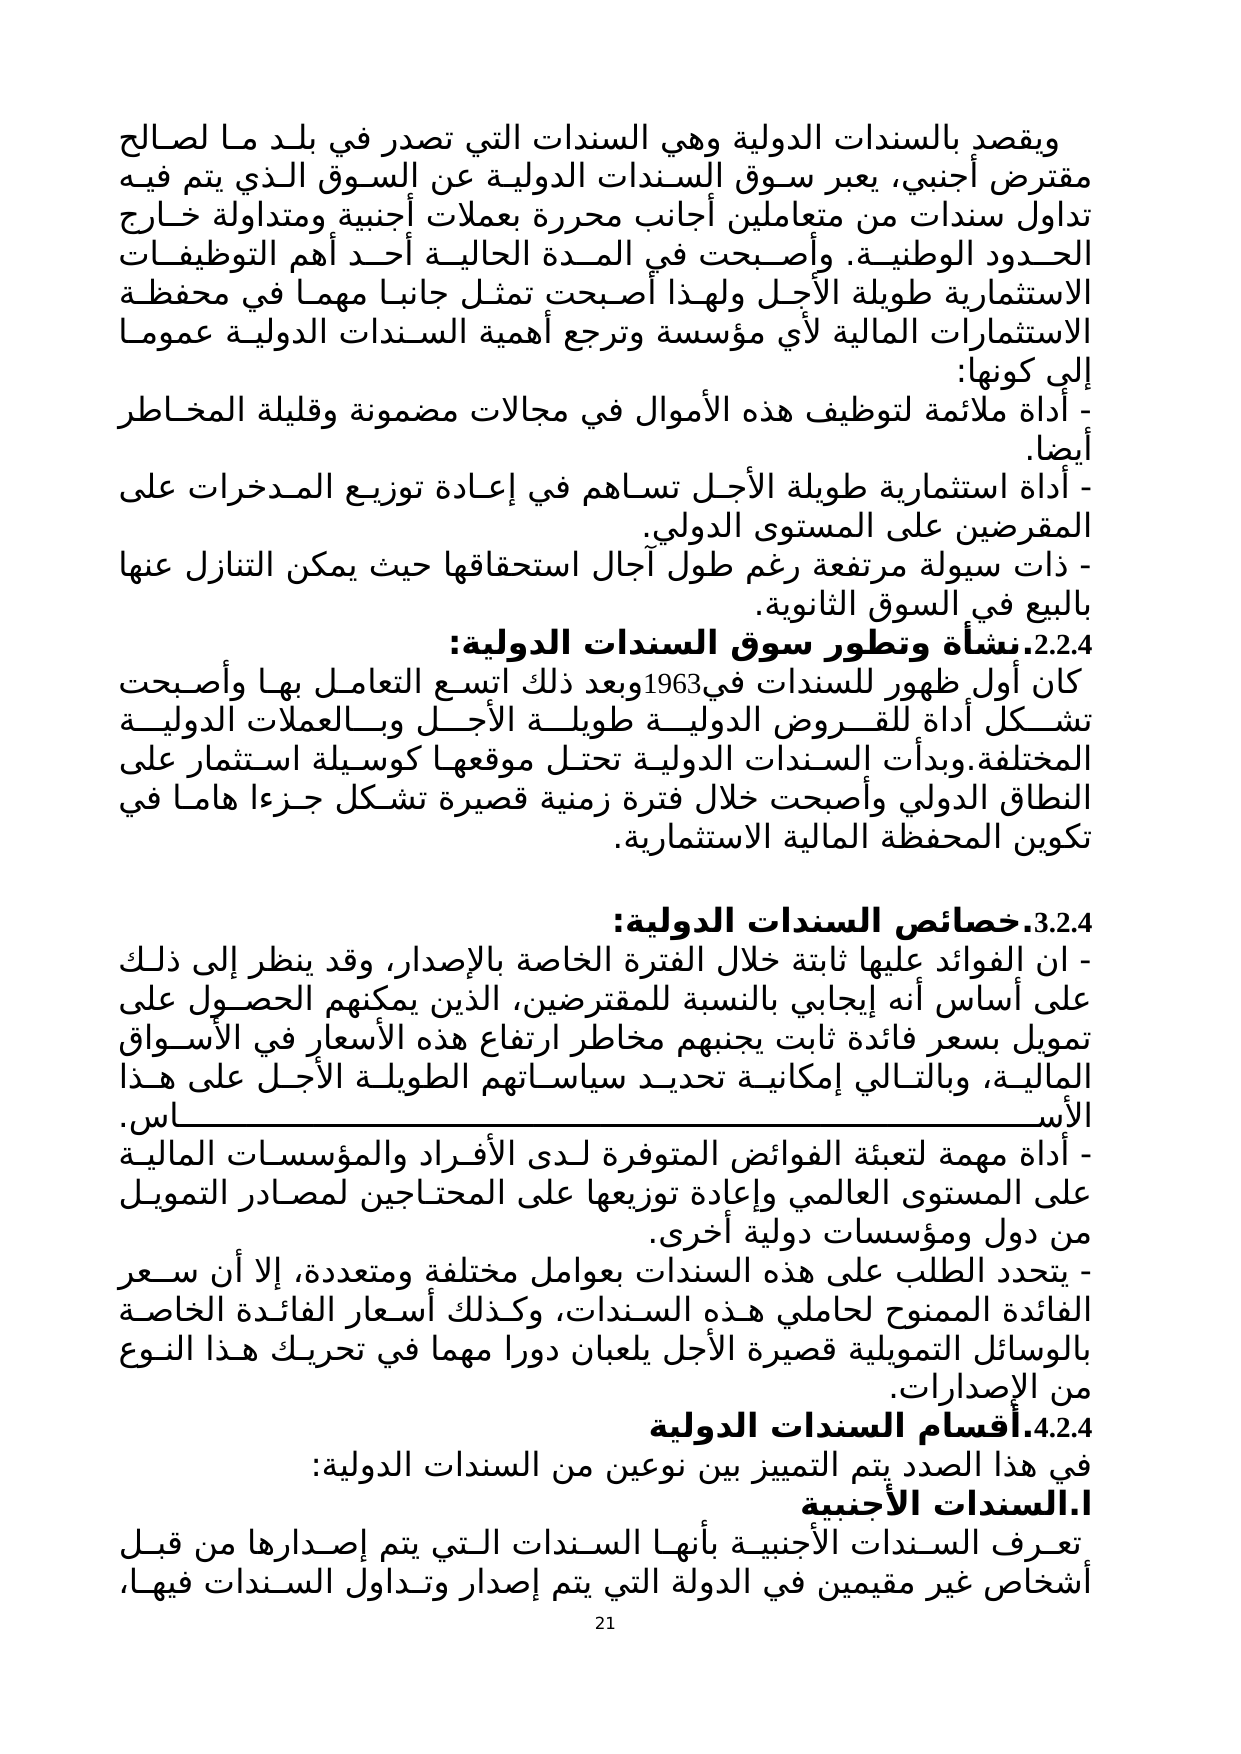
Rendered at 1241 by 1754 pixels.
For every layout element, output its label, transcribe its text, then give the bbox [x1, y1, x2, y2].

text في هذا الصدد يتم التمييز بين نوعين من السندات الدولية: [118, 1446, 1092, 1484]
text 2.2.4.نشأة وتطور سوق السندات الدولية: [118, 623, 1092, 662]
text 3.2.4.خصائص السندات الدولية: [118, 902, 1092, 941]
text - ان الفوائد عليها ثابتة خلال الفترة الخاصة بالإصدار، وقد ينظر إلى ذلك على أساس أنه إيجابي بالنسبة للمقترضين، الذين يمكنهم الحصول على تمويل بسعر فائدة ثابت يجنبهم مخاطر ارتفاع هذه الأسعار في الأسواق المالية، وبالتالي إمكانية تحديد سياساتهم الطويلة الأجل على هذا الأساس. - أداة مهمة لتعبئة الفوائض المتوفرة لدى الأفراد والمؤسسات المالية على المستوى العالمي وإعادة توزيعها على المحتاجين لمصادر التمويل من دول ومؤسسات دولية أخرى. [118, 941, 1092, 1251]
text كان أول ظهور للسندات في1963وبعد ذلك اتسع التعامل بها وأصبحت تشكل أداة للقروض الدولية طويلة الأجل وبالعملات الدولية المختلفة.وبدأت السندات الدولية تحتل موقعها كوسيلة استثمار على النطاق الدولي وأصبحت خلال فترة زمنية قصيرة تشكل جزءا هاما في تكوين المحفظة المالية الاستثمارية. [118, 662, 1092, 856]
text - أداة استثمارية طويلة الأجل تساهم في إعادة توزيع المدخرات على المقرضين على المستوى الدولي. [118, 468, 1092, 546]
text - أداة ملائمة لتوظيف هذه الأموال في مجالات مضمونة وقليلة المخاطر أيضا. [118, 390, 1092, 468]
text - يتحدد الطلب على هذه السندات بعوامل مختلفة ومتعددة، إلا أن سعر الفائدة الممنوح لحاملي هذه السندات، وكذلك أسعار الفائدة الخاصة بالوسائل التمويلية قصيرة الأجل يلعبان دورا مهما في تحريك هذا النوع من الإصدارات. [118, 1251, 1092, 1407]
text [118, 1523, 1092, 1601]
text - ذات سيولة مرتفعة رغم طول آجال استحقاقها حيث يمكن التنازل عنها بالبيع في السوق الثانوية. [118, 546, 1092, 623]
text 4.2.4.أقسام السندات الدولية [118, 1407, 1092, 1446]
text ويقصد بالسندات الدولية وهي السندات التي تصدر في بلد ما لصالح مقترض أجنبي، يعبر سوق السندات الدولية عن السوق الذي يتم فيه تداول سندات من متعاملين أجانب محررة بعملات أجنبية ومتداولة خارج الحدود الوطنية. وأصبحت في المدة الحالية أحد أهم التوظيفات الاستثمارية طويلة الأجل ولهذا أصبحت تمثل جانبا مهما في محفظة الاستثمارات المالية لأي مؤسسة وترجع أهمية السندات الدولية عموما إلى كونها: [118, 118, 1092, 390]
text ا.السندات الأجنبية [118, 1484, 1092, 1523]
